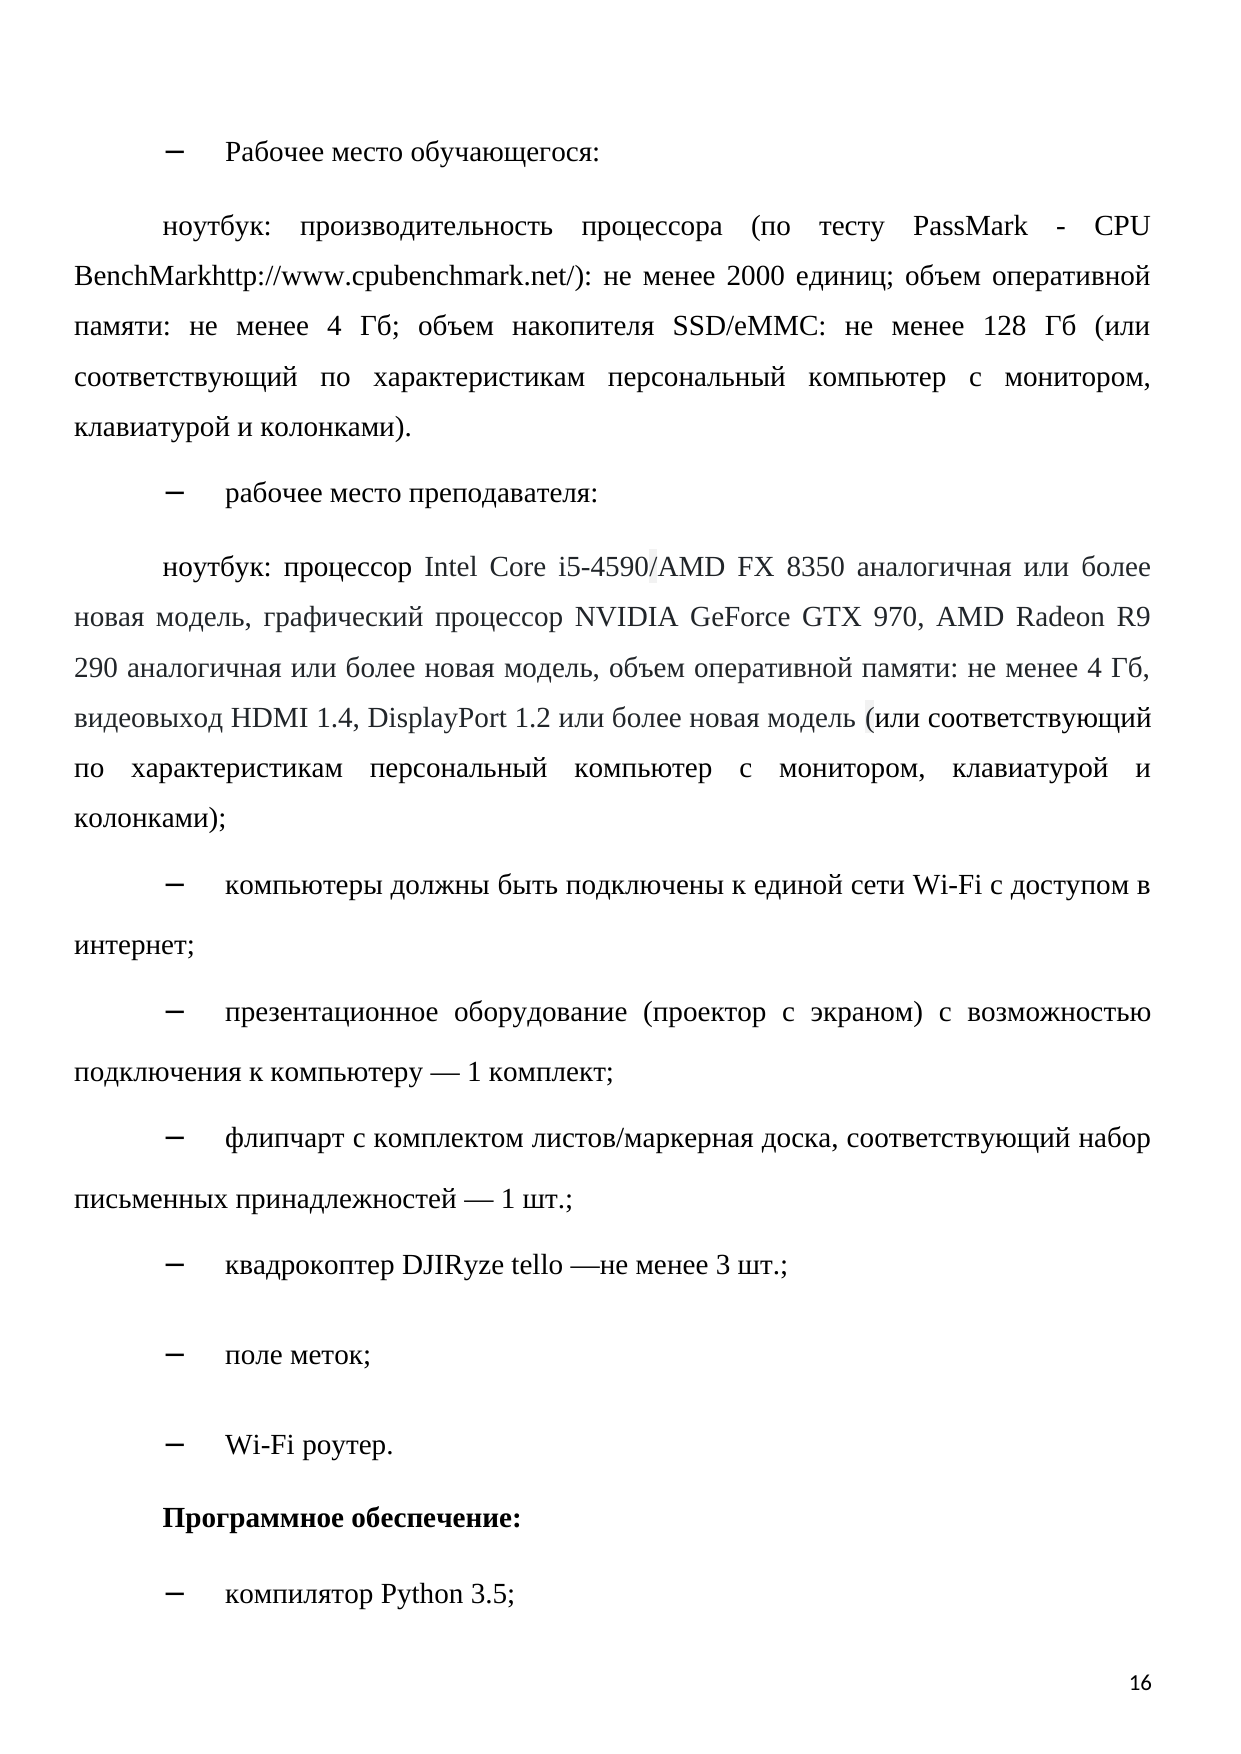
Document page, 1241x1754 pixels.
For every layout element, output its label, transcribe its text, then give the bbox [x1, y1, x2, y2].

list поле меток; [74, 1321, 1152, 1381]
list Wi-Fi роутер. [74, 1411, 1152, 1471]
list презентационное оборудование (проектор с экраном) с возможностью подключения к компьютеру — 1 комплект; [74, 978, 1152, 1088]
list квадрокоптер DJIRyze tello —не менее 3 шт.; [74, 1232, 1152, 1291]
list рабочее место преподавателя: [74, 459, 1152, 519]
list Рабочее место обучающегося: [74, 118, 1152, 178]
list компилятор Python 3.5; [74, 1560, 1152, 1620]
text Программное обеспечение: [74, 1501, 1152, 1534]
list флипчарт с комплектом листов/маркерная доска, соответствующий набор письменных принадлежностей — 1 шт.; [74, 1105, 1152, 1215]
list компьютеры должны быть подключены к единой сети Wi-Fi с доступом в интернет; [74, 851, 1152, 961]
text ноутбук: производительность процессора (по тесту PassMark - CPU BenchMarkhttp://www.cpubenchmark.net/): не менее 2000 единиц; объем оперативной памяти: не менее 4 Гб; объем накопителя SSD/еММС: не менее 128 Гб (или соответствующий по характеристикам персональный компьютер с монитором, клавиатурой и колонками). [74, 208, 1152, 443]
text ноутбук: процессор Intel Core i5-4590/AMD FX 8350 аналогичная или более новая модель, графический процессор NVIDIA GeForce GTX 970, AMD Radeon R9 290 аналогичная или более новая модель, объем оперативной памяти: не менее 4 Гб, видеовыход HDMI 1.4, DisplayPort 1.2 или более новая модель (или соответствующий по характеристикам персональный компьютер с монитором, клавиатурой и колонками); [74, 549, 1152, 834]
